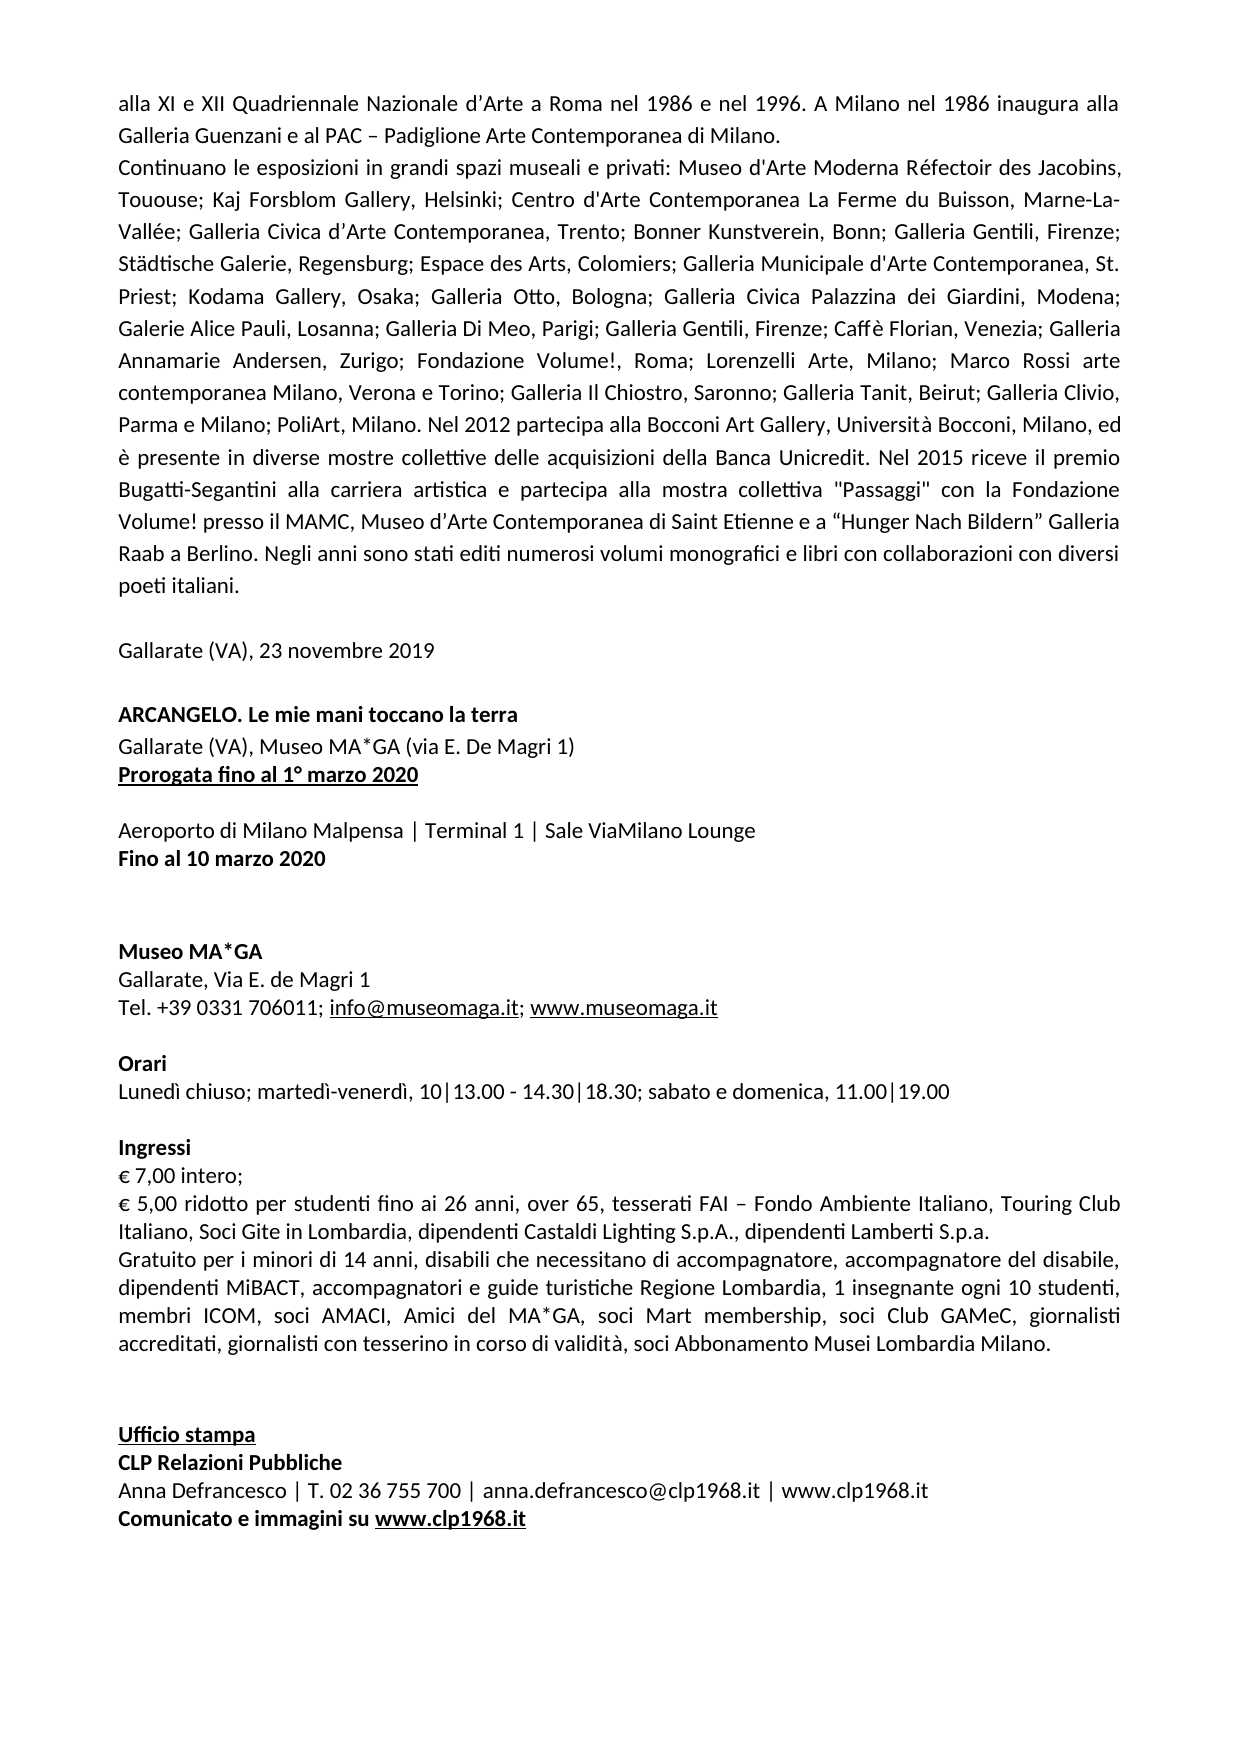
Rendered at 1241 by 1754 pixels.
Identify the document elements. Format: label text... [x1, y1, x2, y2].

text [118, 89, 1122, 149]
text Prorogata fino al 1° marzo 2020 [118, 760, 1122, 788]
text Gallarate, Via E. de Magri 1 [118, 965, 1122, 993]
text Gallarate (VA), Museo MA*GA (via E. De Magri 1) [118, 732, 1122, 760]
text ARCANGELO. Le mie mani toccano la terra [118, 700, 1122, 728]
text Gallarate (VA), 23 novembre 2019 [118, 636, 1122, 664]
text € 5,00 ridotto per studenti fino ai 26 anni, over 65, tesserati FAI – Fondo Ambiente Italiano, Touring Club Italiano, Soci Gite in Lombardia, dipendenti Castaldi Lighting S.p.A., dipendenti Lamberti S.p.a. [118, 1189, 1122, 1245]
text Aeroporto di Milano Malpensa | Terminal 1 | Sale ViaMilano Lounge [118, 816, 1122, 844]
text Fino al 10 marzo 2020 [118, 844, 1122, 872]
text Orari [118, 1049, 1122, 1077]
text Gratuito per i minori di 14 anni, disabili che necessitano di accompagnatore, accompagnatore del disabile, dipendenti MiBACT, accompagnatori e guide turistiche Regione Lombardia, 1 insegnante ogni 10 studenti, membri ICOM, soci AMACI, Amici del MA*GA, soci Mart membership, soci Club GAMeC, giornalisti accreditati, giornalisti con tesserino in corso di validità, soci Abbonamento Musei Lombardia Milano. [118, 1245, 1122, 1357]
text Museo MA*GA [118, 937, 1122, 965]
text CLP Relazioni Pubbliche [118, 1448, 1122, 1476]
text Tel. +39 0331 706011; info@museomaga.it; www.museomaga.it [118, 993, 1122, 1021]
text Ufficio stampa [118, 1420, 1122, 1448]
text Anna Defrancesco | T. 02 36 755 700 | anna.defrancesco@clp1968.it | www.clp1968.it [118, 1476, 1122, 1504]
text Lunedì chiuso; martedì-venerdì, 10|13.00 - 14.30|18.30; sabato e domenica, 11.00|19.00 [118, 1077, 1122, 1105]
text € 7,00 intero; [118, 1161, 1122, 1189]
text Continuano le esposizioni in grandi spazi museali e privati: Museo d'Arte Moderna Réfectoir des Jacobins, Tououse; Kaj Forsblom Gallery, Helsinki; Centro d'Arte Contemporanea La Ferme du Buisson, Marne-La-Vallée; Galleria Civica d’Arte Contemporanea, Trento; Bonner Kunstverein, Bonn; Galleria Gentili, Firenze; Städtische Galerie, Regensburg; Espace des Arts, Colomiers; Galleria Municipale d'Arte Contemporanea, St. Priest; Kodama Gallery, Osaka; Galleria Otto, Bologna; Galleria Civica Palazzina dei Giardini, Modena; Galerie Alice Pauli, Losanna; Galleria Di Meo, Parigi; Galleria Gentili, Firenze; Caffè Florian, Venezia; Galleria Annamarie Andersen, Zurigo; Fondazione Volume!, Roma; Lorenzelli Arte, Milano; Marco Rossi arte contemporanea Milano, Verona e Torino; Galleria Il Chiostro, Saronno; Galleria Tanit, Beirut; Galleria Clivio, Parma e Milano; PoliArt, Milano. Nel 2012 partecipa alla Bocconi Art Gallery, Università Bocconi, Milano, ed è presente in diverse mostre collettive delle acquisizioni della Banca Unicredit. Nel 2015 riceve il premio Bugatti-Segantini alla carriera artistica e partecipa alla mostra collettiva "Passaggi" con la Fondazione Volume! presso il MAMC, Museo d’Arte Contemporanea di Saint Etienne e a “Hunger Nach Bildern” Galleria Raab a Berlino. Negli anni sono stati editi numerosi volumi monografici e libri con collaborazioni con diversi poeti italiani. [118, 153, 1122, 599]
text Comunicato e immagini su www.clp1968.it [118, 1504, 1122, 1532]
text Ingressi [118, 1133, 1122, 1161]
